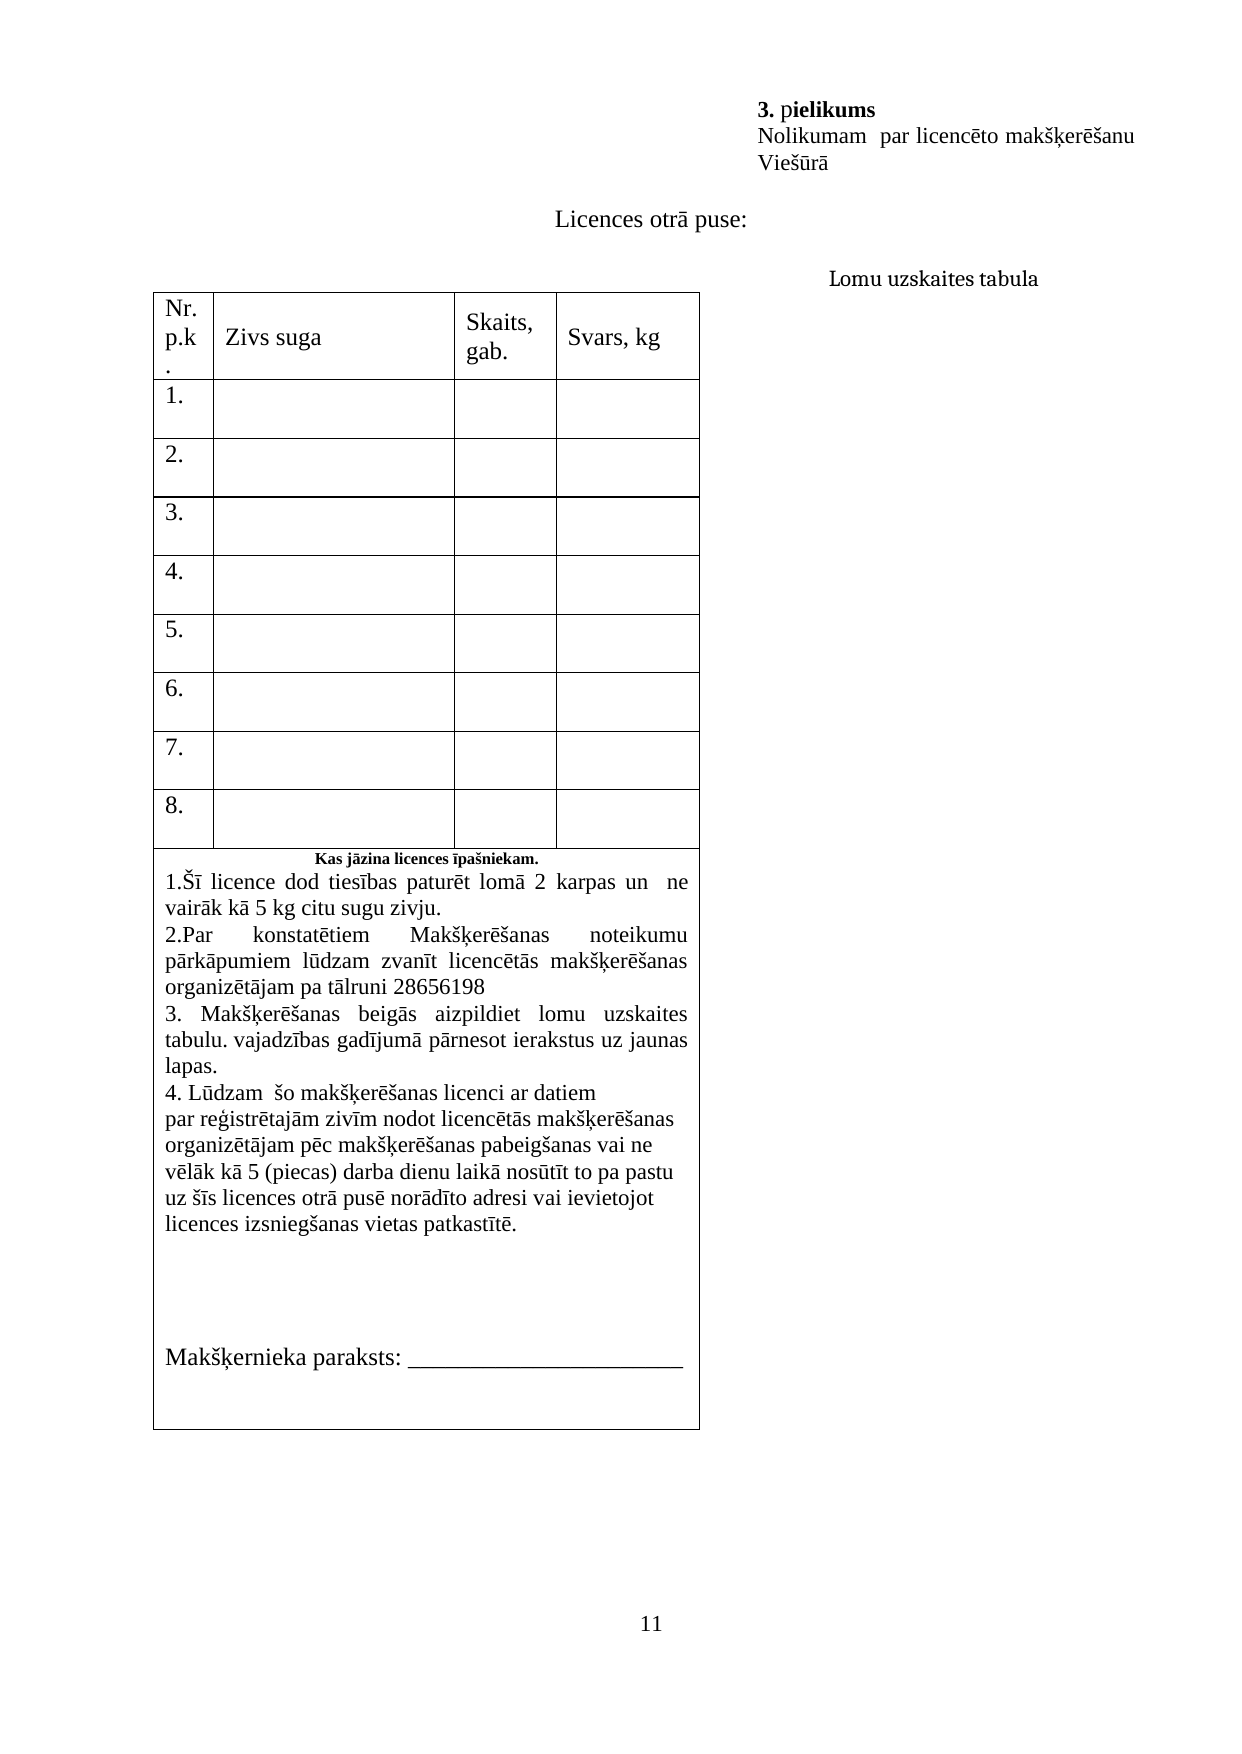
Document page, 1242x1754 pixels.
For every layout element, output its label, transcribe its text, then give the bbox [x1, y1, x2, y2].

table_cell [557, 673, 699, 731]
table_header Svars, kg [557, 293, 699, 379]
text 3. pielikums [757, 94, 1135, 122]
table_cell [455, 380, 556, 438]
subtitle Lomu uzskaites tabula [167, 266, 1135, 292]
table_cell [557, 615, 699, 672]
table_cell [214, 498, 454, 555]
table_cell [154, 439, 213, 496]
table_cell [455, 439, 556, 496]
table_cell [154, 732, 213, 789]
table_cell [214, 790, 454, 848]
table_cell [557, 790, 699, 848]
table_header Zivs suga [214, 293, 454, 379]
table_cell [557, 556, 699, 613]
table_cell [557, 380, 699, 438]
table_cell [557, 439, 699, 496]
table_cell [214, 380, 454, 438]
table_cell [154, 673, 213, 731]
table_cell [214, 615, 454, 672]
table_cell [557, 498, 699, 555]
table_cell [557, 732, 699, 789]
table_header Skaits, gab. [455, 293, 556, 379]
table_cell [214, 732, 454, 789]
table_cell [154, 498, 213, 555]
text Licences otrā puse: [167, 204, 1135, 233]
table_cell [455, 615, 556, 672]
table_cell [455, 732, 556, 789]
table_cell [154, 790, 213, 848]
table_cell [455, 790, 556, 848]
table_cell [214, 556, 454, 613]
text Nolikumam par licencēto makšķerēšanu Viešūrā [757, 122, 1135, 175]
table_cell [214, 439, 454, 496]
table_cell [154, 615, 213, 672]
table_header Nr. p.k. [154, 293, 213, 379]
table_cell [455, 673, 556, 731]
table_cell [154, 556, 213, 613]
table_cell [154, 380, 213, 438]
table_cell [455, 498, 556, 555]
table_cell Kas jāzina licences īpašniekam. 1.Šī licence dod tiesības paturēt lomā 2 karpas un ne vairāk kā 5 kg citu sugu zivju. 2.Par konstatētiem Makšķerēšanas noteikumu pārkāpumiem lūdzam zvanīt licencētās makšķerēšanas organizētājam pa tālruni 28656198 3. Makšķerēšanas beigās aizpildiet lomu uzskaites tabulu. vajadzības gadījumā pārnesot ierakstus uz jaunas lapas. 4. Lūdzam šo makšķerēšanas licenci ar datiem par reģistrētajām zivīm nodot licencētās makšķerēšanas organizētājam pēc makšķerēšanas pabeigšanas vai ne vēlāk kā 5 (piecas) darba dienu laikā nosūtīt to pa pastu uz šīs licences otrā pusē norādīto adresi vai ievietojot licences izsniegšanas vietas patkastītē. Makšķernieka paraksts: ______________________ [154, 849, 699, 1429]
table_cell [214, 673, 454, 731]
table_cell [455, 556, 556, 613]
